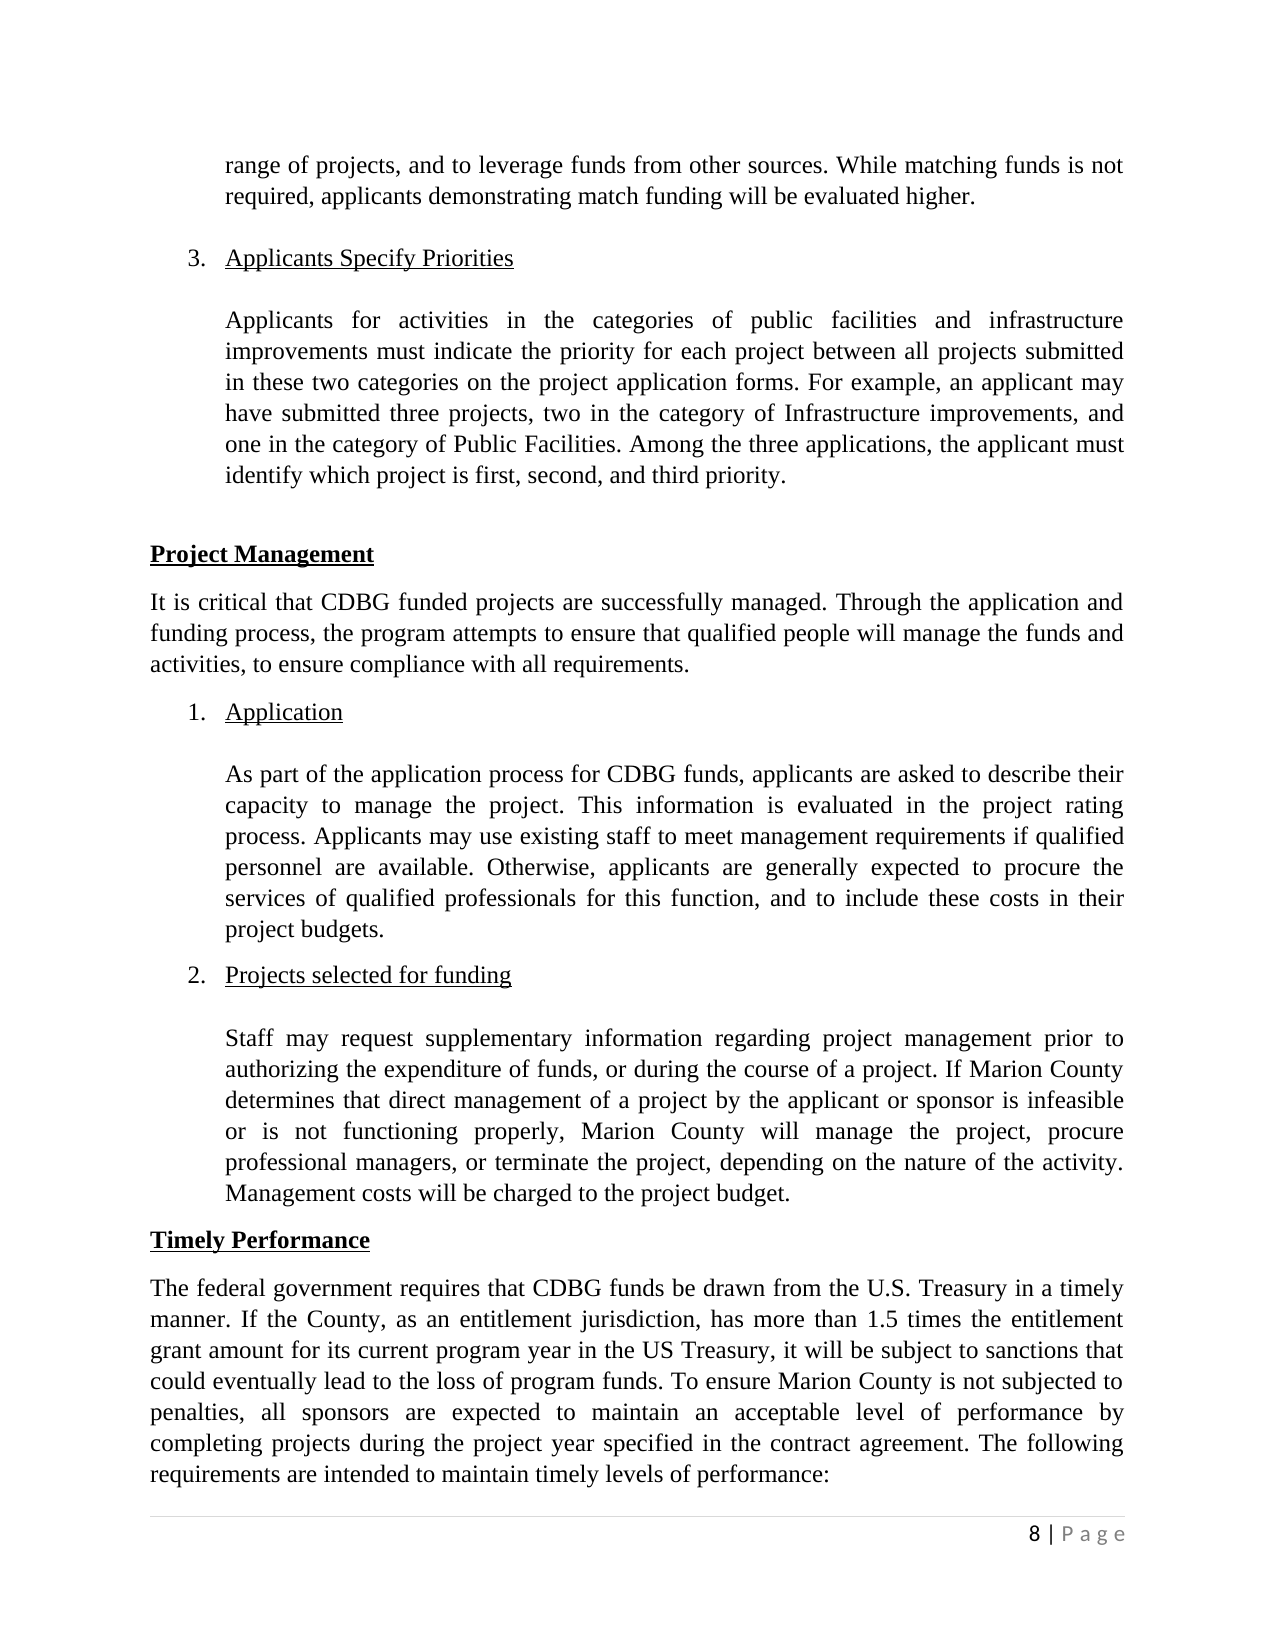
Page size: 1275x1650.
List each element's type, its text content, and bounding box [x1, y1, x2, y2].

list Projects selected for funding [187, 961, 1125, 989]
text The federal government requires that CDBG funds be drawn from the U.S. Treasury in a timely manner. If the County, as an entitlement jurisdiction, has more than 1.5 times the entitlement grant amount for its current program year in the US Treasury, it will be subject to sanctions that could eventually lead to the loss of program funds. To ensure Marion County is not subjected to penalties, all sponsors are expected to maintain an acceptable level of performance by completing projects during the project year specified in the contract agreement. The following requirements are intended to maintain timely levels of performance: [150, 1273, 1125, 1488]
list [225, 150, 1125, 210]
list Applicants Specify Priorities [187, 243, 1125, 272]
text Timely Performance [150, 1226, 1125, 1254]
text Project Management [150, 539, 1125, 568]
list As part of the application process for CDBG funds, applicants are asked to describe their capacity to manage the project. This information is evaluated in the project rating process. Applicants may use existing staff to meet management requirements if qualified personnel are available. Otherwise, applicants are generally expected to procure the services of qualified professionals for this function, and to include these costs in their project budgets. [225, 759, 1125, 943]
list Applicants for activities in the categories of public facilities and infrastructure improvements must indicate the priority for each project between all projects submitted in these two categories on the project application forms. For example, an applicant may have submitted three projects, two in the category of Infrastructure improvements, and one in the category of Public Facilities. Among the three applications, the applicant must identify which project is first, second, and third priority. [225, 305, 1125, 489]
list Application [187, 697, 1125, 725]
list Staff may request supplementary information regarding project management prior to authorizing the expenditure of funds, or during the course of a project. If Marion County determines that direct management of a project by the applicant or sponsor is infeasible or is not functioning properly, Marion County will manage the project, procure professional managers, or terminate the project, depending on the nature of the activity. Management costs will be charged to the project budget. [225, 1023, 1125, 1207]
text It is critical that CDBG funded projects are successfully managed. Through the application and funding process, the program attempts to ensure that qualified people will manage the funds and activities, to ensure compliance with all requirements. [150, 587, 1125, 678]
